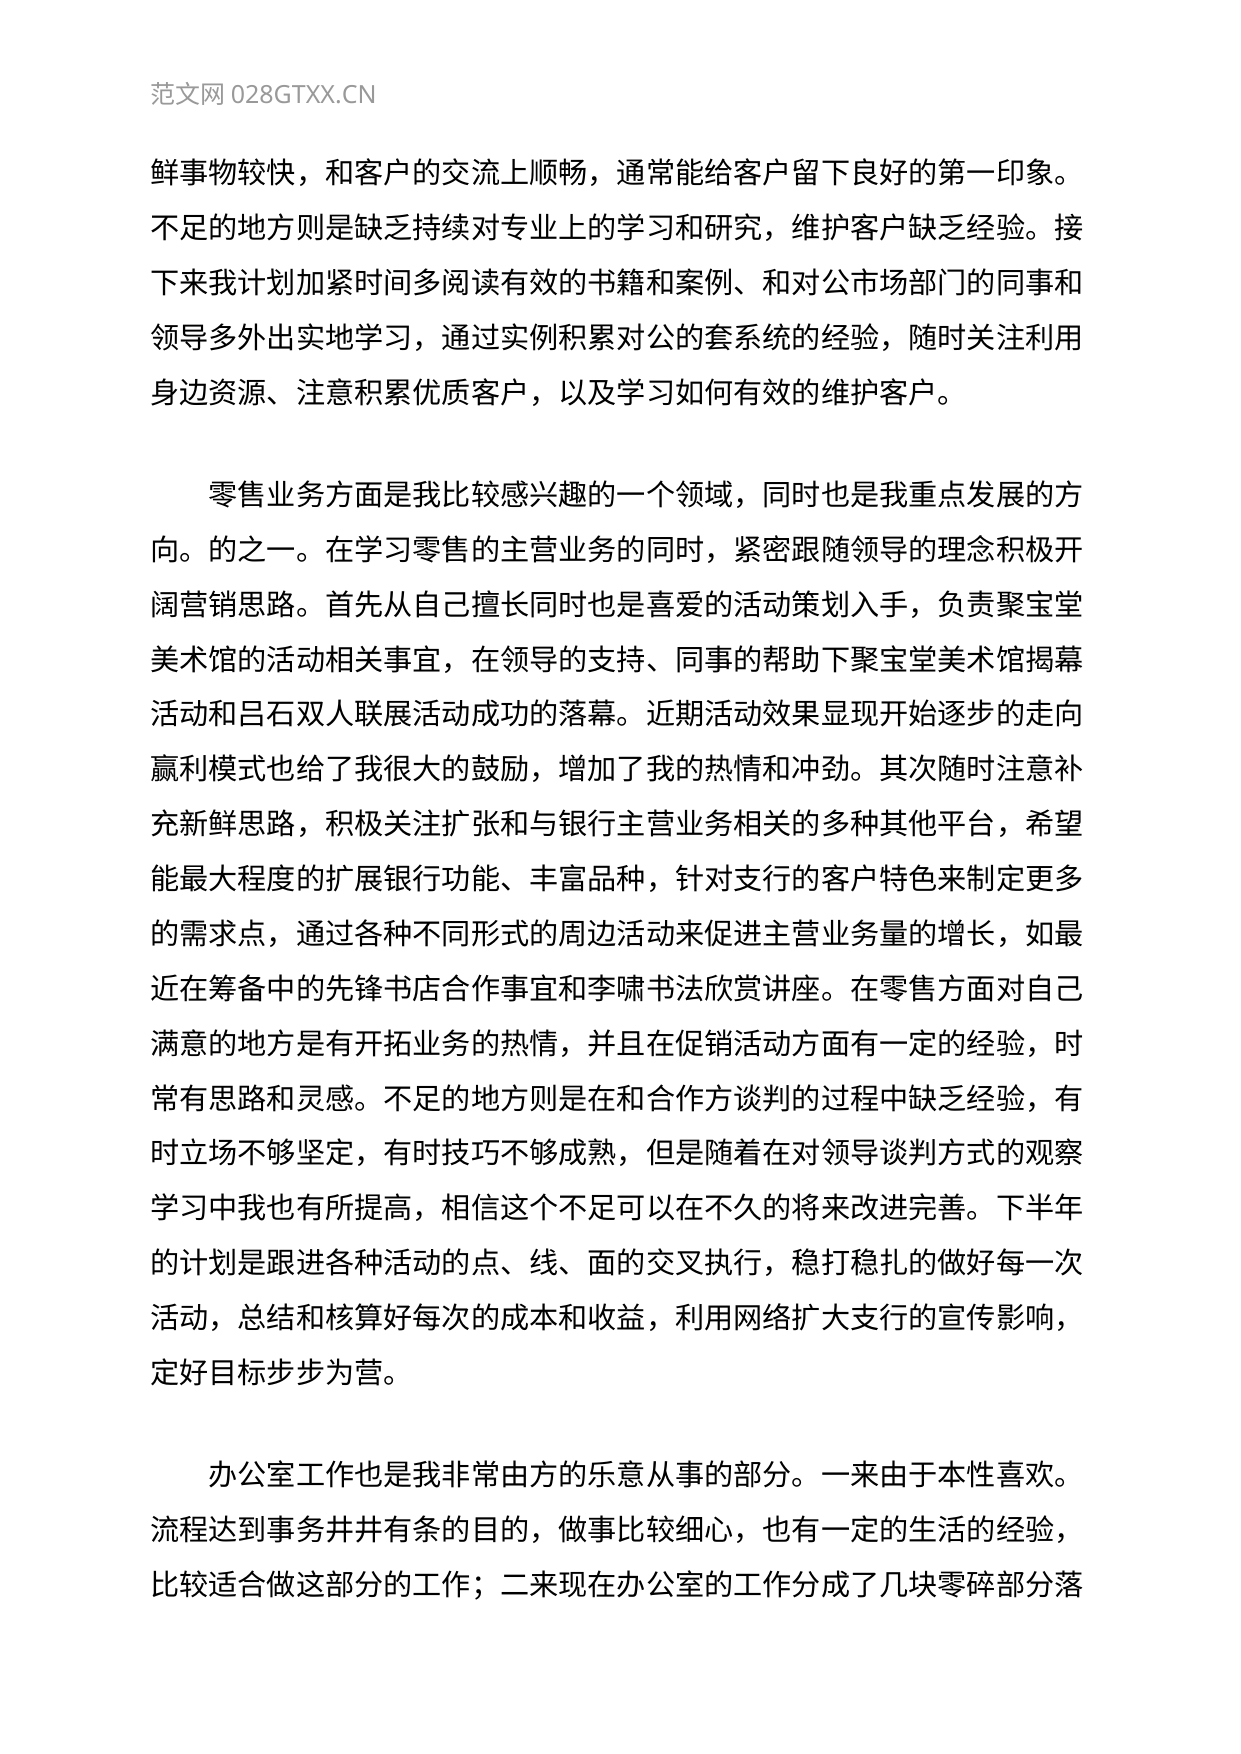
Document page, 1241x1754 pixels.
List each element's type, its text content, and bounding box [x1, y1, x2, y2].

text 零售业务方面是我比较感兴趣的一个领域，同时也是我重点发展的方向。的之一。在学习零售的主营业务的同时，紧密跟随领导的理念积极开阔营销思路。首先从自己擅长同时也是喜爱的活动策划入手，负责聚宝堂美术馆的活动相关事宜，在领导的支持、同事的帮助下聚宝堂美术馆揭幕活动和吕石双人联展活动成功的落幕。近期活动效果显现开始逐步的走向赢利模式也给了我很大的鼓励，增加了我的热情和冲劲。其次随时注意补充新鲜思路，积极关注扩张和与银行主营业务相关的多种其他平台，希望能最大程度的扩展银行功能、丰富品种，针对支行的客户特色来制定更多的需求点，通过各种不同形式的周边活动来促进主营业务量的增长，如最近在筹备中的先锋书店合作事宜和李啸书法欣赏讲座。在零售方面对自己满意的地方是有开拓业务的热情，并且在促销活动方面有一定的经验，时常有思路和灵感。不足的地方则是在和合作方谈判的过程中缺乏经验，有时立场不够坚定，有时技巧不够成熟，但是随着在对领导谈判方式的观察学习中我也有所提高，相信这个不足可以在不久的将来改进完善。下半年的计划是跟进各种活动的点、线、面的交叉执行，稳打稳扎的做好每一次活动，总结和核算好每次的成本和收益，利用网络扩大支行的宣传影响，定好目标步步为营。 [150, 471, 1090, 1392]
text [150, 150, 1090, 412]
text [150, 1451, 1090, 1603]
